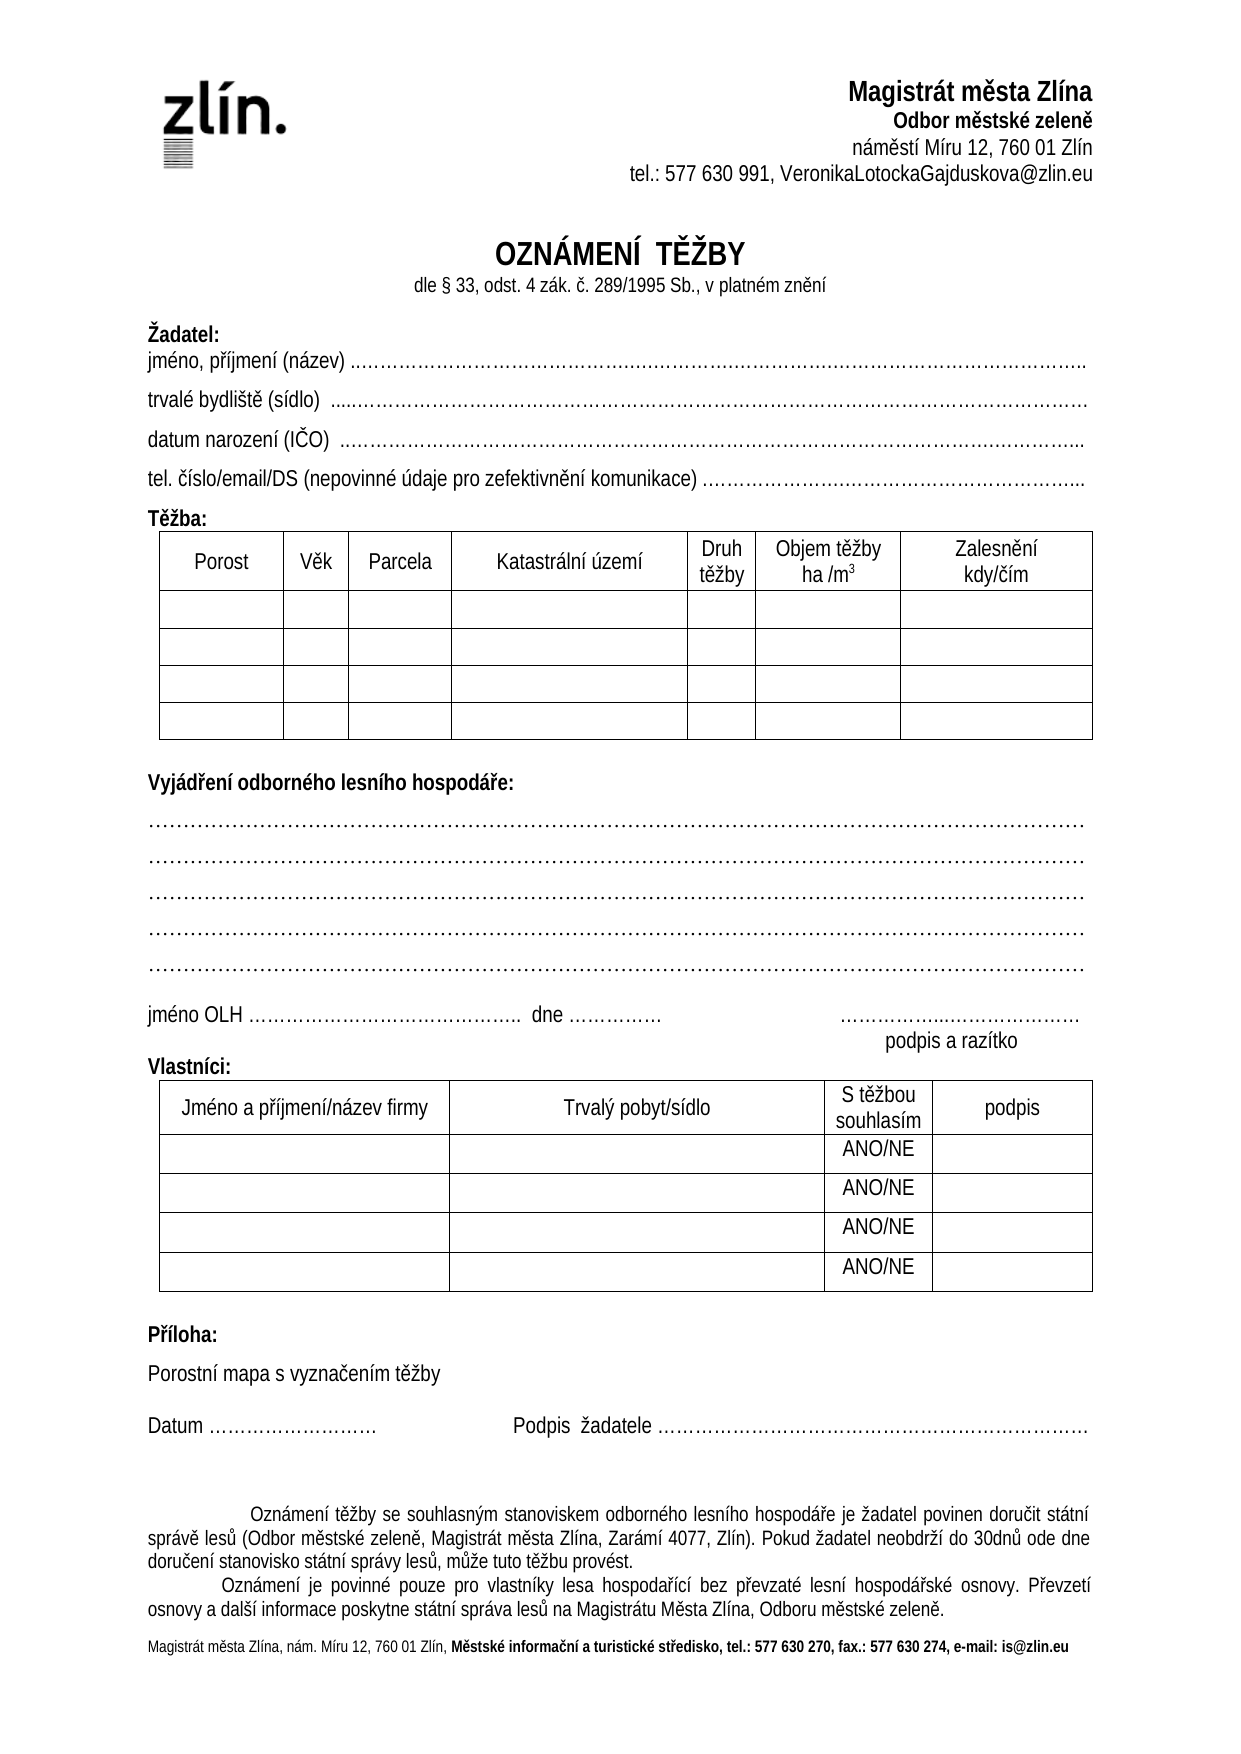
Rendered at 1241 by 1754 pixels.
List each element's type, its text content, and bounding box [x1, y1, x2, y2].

table_cell [160, 1174, 449, 1212]
table_cell [349, 629, 451, 664]
table_cell [756, 703, 900, 739]
text Oznámení je povinné pouze pro vlastníky lesa hospodařící bez převzaté lesní hospodářské osnovy. Převzetí osnovy a další informace poskytne státní správa lesů na Magistrátu Města Zlína, Odboru městské zeleně. [148, 1573, 1092, 1621]
table_header Katastrální území [452, 532, 687, 590]
table_cell [933, 1253, 1092, 1291]
table_cell [933, 1174, 1092, 1212]
table_cell [160, 1253, 449, 1291]
table_cell ANO/NE [825, 1135, 932, 1173]
table_cell [160, 629, 283, 664]
table_header Jméno a příjmení/název firmy [160, 1081, 449, 1133]
table_header Parcela [349, 532, 451, 590]
table_cell [452, 591, 687, 627]
text Vyjádření odborného lesního hospodáře: [148, 768, 1092, 795]
text Porostní mapa s vyznačením těžby [148, 1359, 1092, 1386]
table_cell [349, 666, 451, 702]
table_cell [452, 629, 687, 664]
table_header Trvalý pobyt/sídlo [450, 1081, 824, 1133]
table_cell [284, 591, 348, 627]
table_cell [688, 591, 755, 627]
table_header Druh těžby [688, 532, 755, 590]
table_cell [688, 703, 755, 739]
table_header Věk [284, 532, 348, 590]
table_cell [450, 1253, 824, 1291]
table_cell [284, 666, 348, 702]
table_header S těžbou souhlasím [825, 1081, 932, 1133]
table_cell [160, 703, 283, 739]
text jméno, příjmení (název) ..…………………………………….….………….…………….………………………………….. [148, 347, 1092, 373]
table_header podpis [933, 1081, 1092, 1133]
text ……………………………………………………………………………………………………………………………………………………………………………………………………………………………………………………………………………………………………………………………………………………………………………………………………………………………………………………………………………………………………………………………………………………………………………………………………………………… [148, 808, 1092, 976]
table_cell ANO/NE [825, 1174, 932, 1212]
table_cell [452, 666, 687, 702]
text Těžba: [148, 505, 1092, 531]
table_cell [933, 1135, 1092, 1173]
table_cell [160, 591, 283, 627]
text datum narození (IČO) ..………………………………………………………………………………………….…………... [148, 426, 1092, 452]
table_cell [160, 1135, 449, 1173]
table_cell [284, 629, 348, 664]
table_cell [349, 703, 451, 739]
table_header Objem těžby ha /m3 [756, 532, 900, 590]
text tel. číslo/email/DS (nepovinné údaje pro zefektivnění komunikace) .………………….………………………………... [148, 465, 1092, 492]
table_cell [756, 629, 900, 664]
text OZNÁMENÍ TĚŽBY [148, 234, 1092, 273]
table_cell [901, 591, 1092, 627]
table_cell [284, 703, 348, 739]
table_cell [450, 1174, 824, 1212]
table_header Zalesnění kdy/čím [901, 532, 1092, 590]
text Vlastníci: [148, 1053, 1092, 1080]
text Žadatel: [148, 321, 1092, 347]
table_cell [450, 1213, 824, 1252]
table_cell [756, 666, 900, 702]
text Datum ……………………… Podpis žadatele …………………………………………………………… [148, 1412, 1092, 1438]
table_cell [933, 1213, 1092, 1252]
table_cell [160, 1213, 449, 1252]
table_cell ANO/NE [825, 1253, 932, 1291]
table_cell [756, 591, 900, 627]
table_cell [450, 1135, 824, 1173]
table_cell [160, 666, 283, 702]
table_cell [688, 666, 755, 702]
table_cell ANO/NE [825, 1213, 932, 1252]
table_cell [452, 703, 687, 739]
text Příloha: [148, 1321, 1092, 1347]
table_cell [901, 703, 1092, 739]
table_cell [349, 591, 451, 627]
text trvalé bydliště (sídlo) .....……………………………………………………………………………………………………… [148, 386, 1092, 413]
table_cell [901, 629, 1092, 664]
text dle § 33, odst. 4 zák. č. 289/1995 Sb., v platném znění [148, 273, 1092, 297]
table_cell [901, 666, 1092, 702]
table_header Porost [160, 532, 283, 590]
table_cell [688, 629, 755, 664]
text jméno OLH …………………………………….. dne …………… ……………...………………… podpis a razítko [148, 1001, 1092, 1053]
text Oznámení těžby se souhlasným stanoviskem odborného lesního hospodáře je žadatel povinen doručit státní správě lesů (Odbor městské zeleně, Magistrát města Zlína, Zarámí 4077, Zlín). Pokud žadatel neobdrží do 30dnů ode dne doručení stanovisko státní správy lesů, může tuto těžbu provést. [148, 1502, 1092, 1573]
